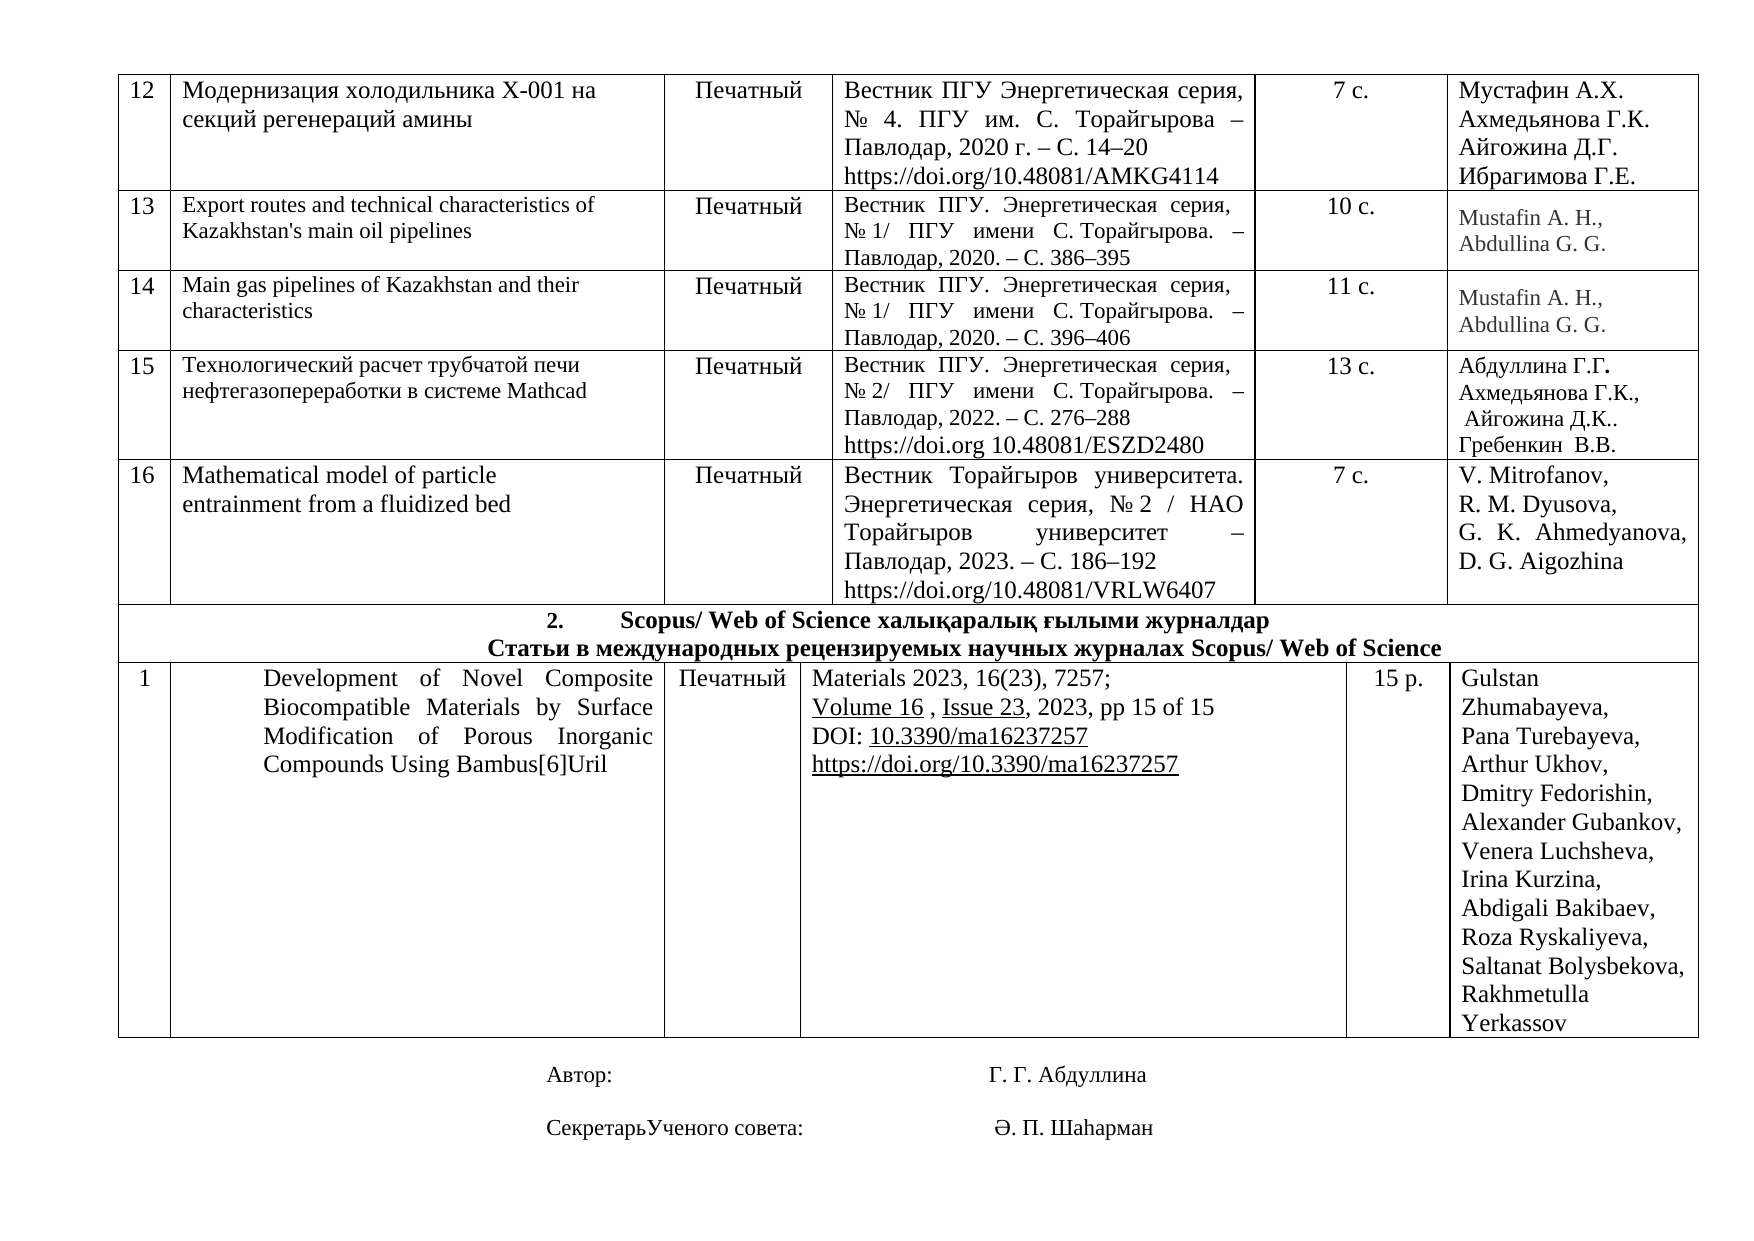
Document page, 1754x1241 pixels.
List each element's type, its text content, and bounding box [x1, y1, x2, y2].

table_cell 1 [119, 663, 170, 1037]
table_cell Печатный [665, 351, 832, 459]
table_cell Вестник Торайгыров университета. Энергетическая серия, № 2 / НАО Торайгыров университет – Павлодар, 2023. – С. 186–192 https://doi.org/10.48081/VRLW6407 [833, 460, 1254, 604]
table_cell 16 [119, 460, 170, 604]
table_cell Вестник ПГУ. Энергетическая серия, № 2/ ПГУ имени С. Торайгырова. – Павлодар, 2022. – С. 276–288 https://doi.org 10.48081/ESZD2480 [833, 351, 1254, 459]
table_cell Development of Novel Composite Biocompatible Materials by Surface Modification of Porous Inorganic Compounds Using Bambus[6]Uril [171, 663, 664, 1037]
table_cell Технологический расчет трубчатой печи нефтегазопереработки в системе Мathcad [171, 351, 664, 459]
table_cell Печатный [665, 75, 832, 190]
table_cell Модернизация холодильника Х-001 на секций регенераций амины [171, 75, 664, 190]
table_cell 12 [119, 75, 170, 190]
table_cell 15 [119, 351, 170, 459]
table_cell Gulstan Zhumabayeva, Pana Turebayeva, Arthur Ukhov, Dmitry Fedorishin, Alexander Gubankov, Venera Luchsheva, Irina Kurzina, Abdigali Bakibaev, Roza Ryskaliyeva, Saltanat Bolysbekova, Rakhmetulla Yerkassov [1451, 663, 1698, 1037]
table_cell Печатный [665, 271, 832, 350]
table_cell 14 [119, 271, 170, 350]
table_cell Печатный [665, 191, 832, 270]
table_cell Mustafin A. H., Abdullina G. G. [1448, 191, 1698, 270]
table_cell Вестник ПГУ. Энергетическая серия, № 1/ ПГУ имени С. Торайгырова. – Павлодар, 2020. – С. 396–406 [833, 271, 1254, 350]
table_cell Вестник ПГУ Энергетическая серия, № 4. ПГУ им. С. Торайгырова – Павлодар, 2020 г. – С. 14–20 https://doi.org/10.48081/AMKG4114 [833, 75, 1254, 190]
table_cell Мathematical model of particle entrainment from a fluidized bed [171, 460, 664, 604]
table_cell Materials 2023, 16(23), 7257; Volume 16 , Issue 23, 2023, рр 15 of 15 DOI: 10.3390/ma16237257 https://doi.org/10.3390/ma16237257 [801, 663, 1346, 1037]
table_cell V. Mitrofanov, R. M. Dyusova, G. K. Ahmedyanova, D. G. Aigozhina [1448, 460, 1698, 604]
table_cell Печатный [665, 460, 832, 604]
table_cell 13 [119, 191, 170, 270]
table_cell 13 с. [1256, 351, 1447, 459]
table_cell Mustafin A. H., Abdullina G. G. [1448, 271, 1698, 350]
table_cell Scopus/ Web of Science халықаралық ғылыми журналдар Статьи в международных рецензируемых научных журналах Scopus/ Web of Science [119, 605, 1698, 662]
table_cell Вестник ПГУ. Энергетическая серия, № 1/ ПГУ имени С. Торайгырова. – Павлодар, 2020. – С. 386–395 [833, 191, 1254, 270]
table_cell Export routes and technical characteristics of Kazakhstan's main oil pipelines [171, 191, 664, 270]
table_cell Абдуллина Г.Г. Ахмедьянова Г.К., Айгожина Д.К.. Гребенкин В.В. [1448, 351, 1698, 459]
table_cell 10 с. [1256, 191, 1447, 270]
table_cell 11 с. [1256, 271, 1447, 350]
table_cell Мустафин А.Х. Ахмедьянова Г.К. Айгожина Д.Г. Ибрагимова Г.Е. [1448, 75, 1698, 190]
table_cell Печатный [665, 663, 800, 1037]
table_cell 7 с. [1256, 75, 1447, 190]
table_cell 7 с. [1256, 460, 1447, 604]
table_cell Main gas pipelines of Kazakhstan and their characteristics [171, 271, 664, 350]
table_cell 15 р. [1347, 663, 1449, 1037]
